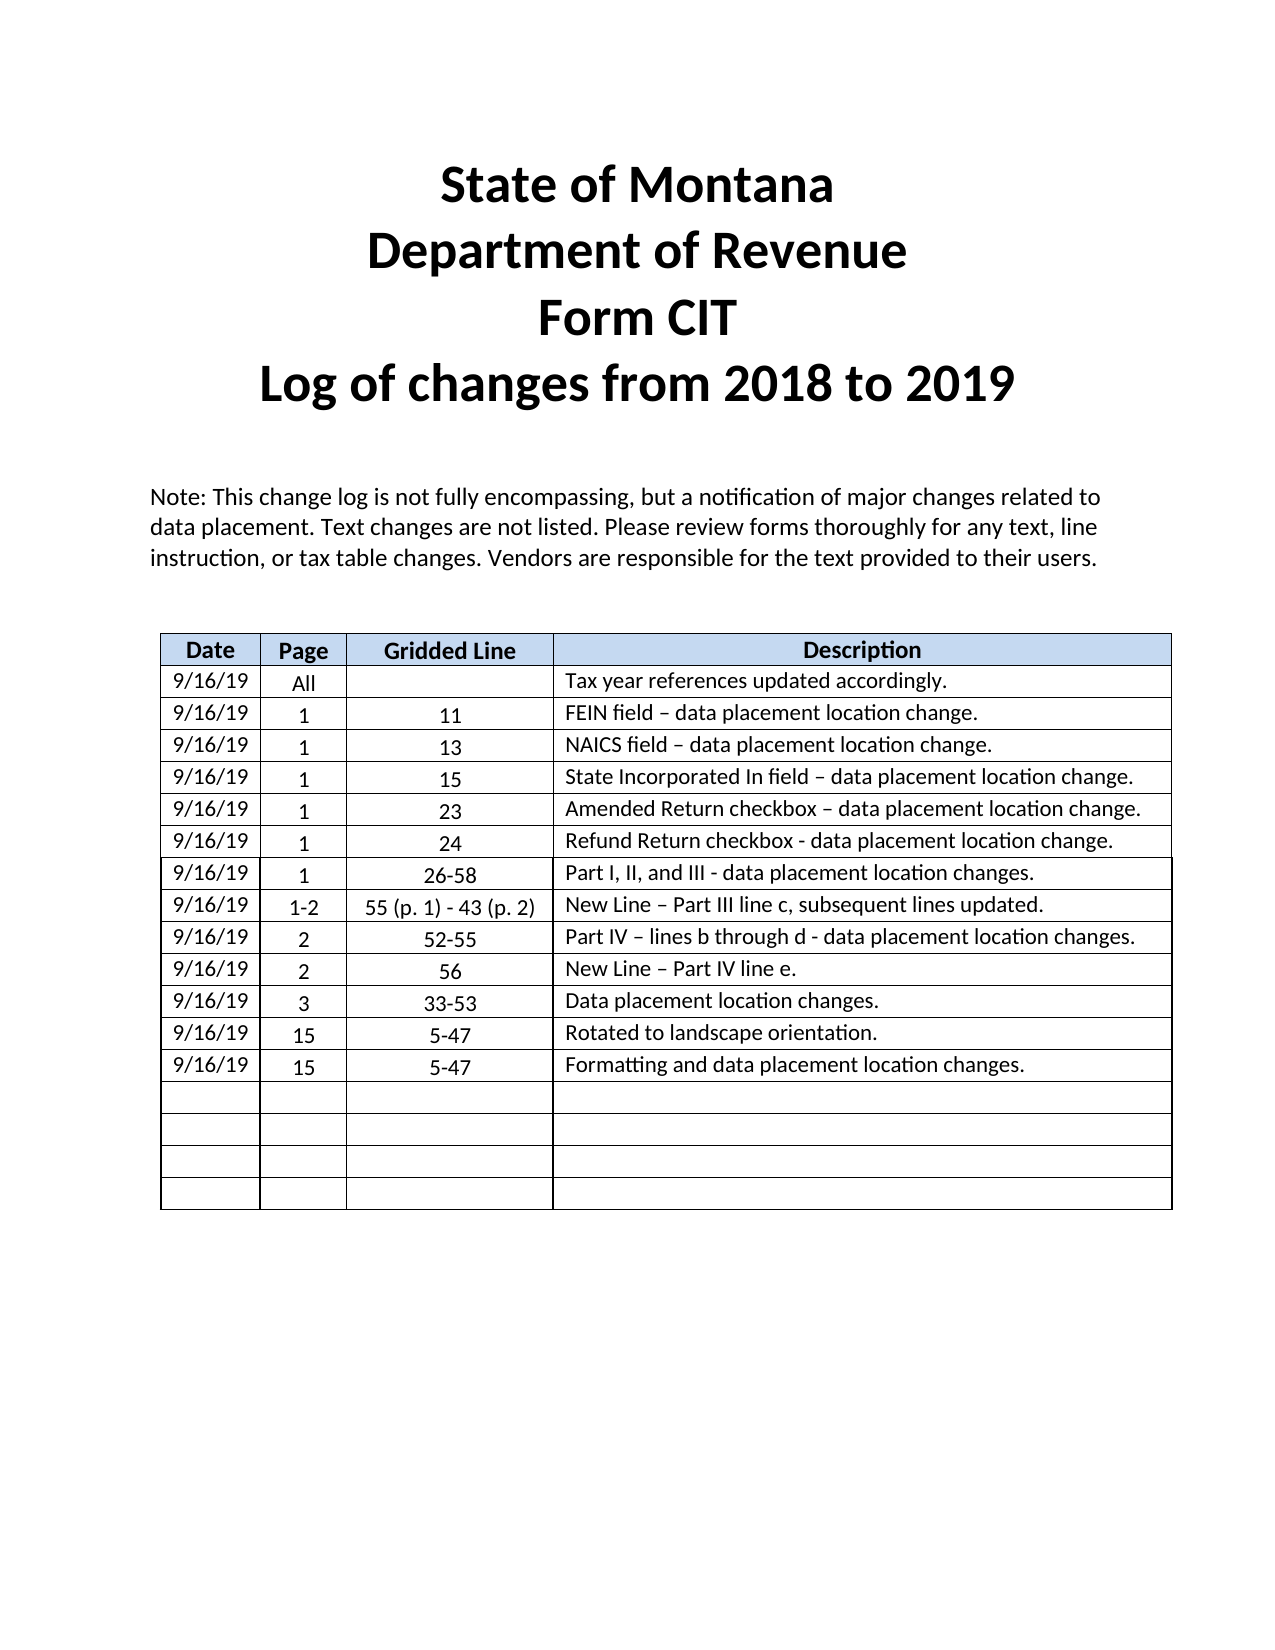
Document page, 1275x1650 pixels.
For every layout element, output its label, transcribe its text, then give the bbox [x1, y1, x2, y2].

table_cell 24 [347, 826, 553, 857]
table_header Date [161, 634, 260, 665]
table_cell 1 [261, 858, 346, 889]
table_cell [554, 1082, 1171, 1113]
table_cell 1 [261, 762, 346, 793]
table_cell 9/16/19 [161, 698, 260, 729]
table_cell 13 [347, 730, 553, 761]
table_cell 9/16/19 [161, 794, 260, 825]
table_cell 1 [261, 826, 346, 857]
table_cell 2 [261, 922, 346, 953]
text Department of Revenue [150, 216, 1125, 282]
table_cell 9/16/19 [161, 730, 260, 761]
table_cell 5-47 [347, 1050, 552, 1081]
table_cell 9/16/19 [162, 1018, 259, 1049]
table_cell 1 [261, 794, 346, 825]
table_cell 1 [261, 730, 346, 761]
table_cell 52-55 [347, 922, 552, 953]
table_cell 55 (p. 1) - 43 (p. 2) [347, 890, 552, 921]
table_header Page [261, 634, 346, 665]
table_cell 5-47 [347, 1018, 552, 1049]
table_cell 11 [347, 698, 553, 729]
table_cell [261, 1114, 346, 1145]
text Log of changes from 2018 to 2019 [150, 348, 1125, 414]
table_cell [162, 1178, 259, 1209]
table_cell 9/16/19 [162, 858, 259, 889]
table_cell FEIN field – data placement location change. [554, 698, 1171, 729]
table_cell [347, 1146, 552, 1177]
text State of Montana [150, 150, 1125, 216]
table_cell 1 [261, 698, 346, 729]
table_cell 9/16/19 [162, 890, 259, 921]
table_cell 9/16/19 [161, 826, 260, 857]
table_cell Data placement location changes. [554, 986, 1171, 1017]
table_cell 56 [347, 954, 552, 985]
table_cell NAICS field – data placement location change. [554, 730, 1171, 761]
table_cell Formatting and data placement location changes. [554, 1050, 1171, 1081]
table_cell State Incorporated In field – data placement location change. [554, 762, 1171, 793]
table_cell [162, 1146, 259, 1177]
table_cell [347, 666, 553, 697]
table_cell 15 [347, 762, 553, 793]
table_cell 23 [347, 794, 553, 825]
table_cell 9/16/19 [162, 922, 259, 953]
table_cell [261, 1178, 346, 1209]
table_cell Tax year references updated accordingly. [554, 666, 1171, 697]
table_cell Part IV – lines b through d - data placement location changes. [554, 922, 1171, 953]
table_cell 3 [261, 986, 346, 1017]
table_cell All [261, 666, 346, 697]
table_cell Refund Return checkbox - data placement location change. [554, 826, 1171, 857]
table_cell Amended Return checkbox – data placement location change. [554, 794, 1171, 825]
table_cell [347, 1114, 552, 1145]
table_cell 15 [261, 1050, 346, 1081]
table_cell 9/16/19 [161, 762, 260, 793]
table_cell 2 [261, 954, 346, 985]
table_cell [554, 1178, 1171, 1209]
table_cell 9/16/19 [161, 666, 260, 697]
table_cell 33-53 [347, 986, 552, 1017]
table_cell [347, 1178, 552, 1209]
table_cell Part I, II, and III - data placement location changes. [554, 858, 1171, 889]
table_cell [261, 1082, 346, 1113]
table_cell [162, 1114, 259, 1145]
table_cell 15 [261, 1018, 346, 1049]
table_cell [554, 1114, 1171, 1145]
table_cell New Line – Part III line c, subsequent lines updated. [554, 890, 1171, 921]
table_cell 9/16/19 [162, 986, 259, 1017]
text Note: This change log is not fully encompassing, but a notification of major changes related to data placement. Text changes are not listed. Please review forms thoroughly for any text, line instruction, or tax table changes. Vendors are responsible for the text provided to their users. [150, 481, 1125, 572]
table_cell 9/16/19 [162, 1050, 259, 1081]
table_cell [554, 1146, 1171, 1177]
table_cell 26-58 [347, 858, 552, 889]
table_header Gridded Line [347, 634, 553, 665]
table_cell [261, 1146, 346, 1177]
table_cell [162, 1082, 259, 1113]
text Form CIT [150, 282, 1125, 348]
table_cell 9/16/19 [162, 954, 259, 985]
table_cell 1-2 [261, 890, 346, 921]
table_header Description [554, 634, 1171, 665]
table_cell [347, 1082, 552, 1113]
table_cell New Line – Part IV line e. [554, 954, 1171, 985]
table_cell Rotated to landscape orientation. [554, 1018, 1171, 1049]
